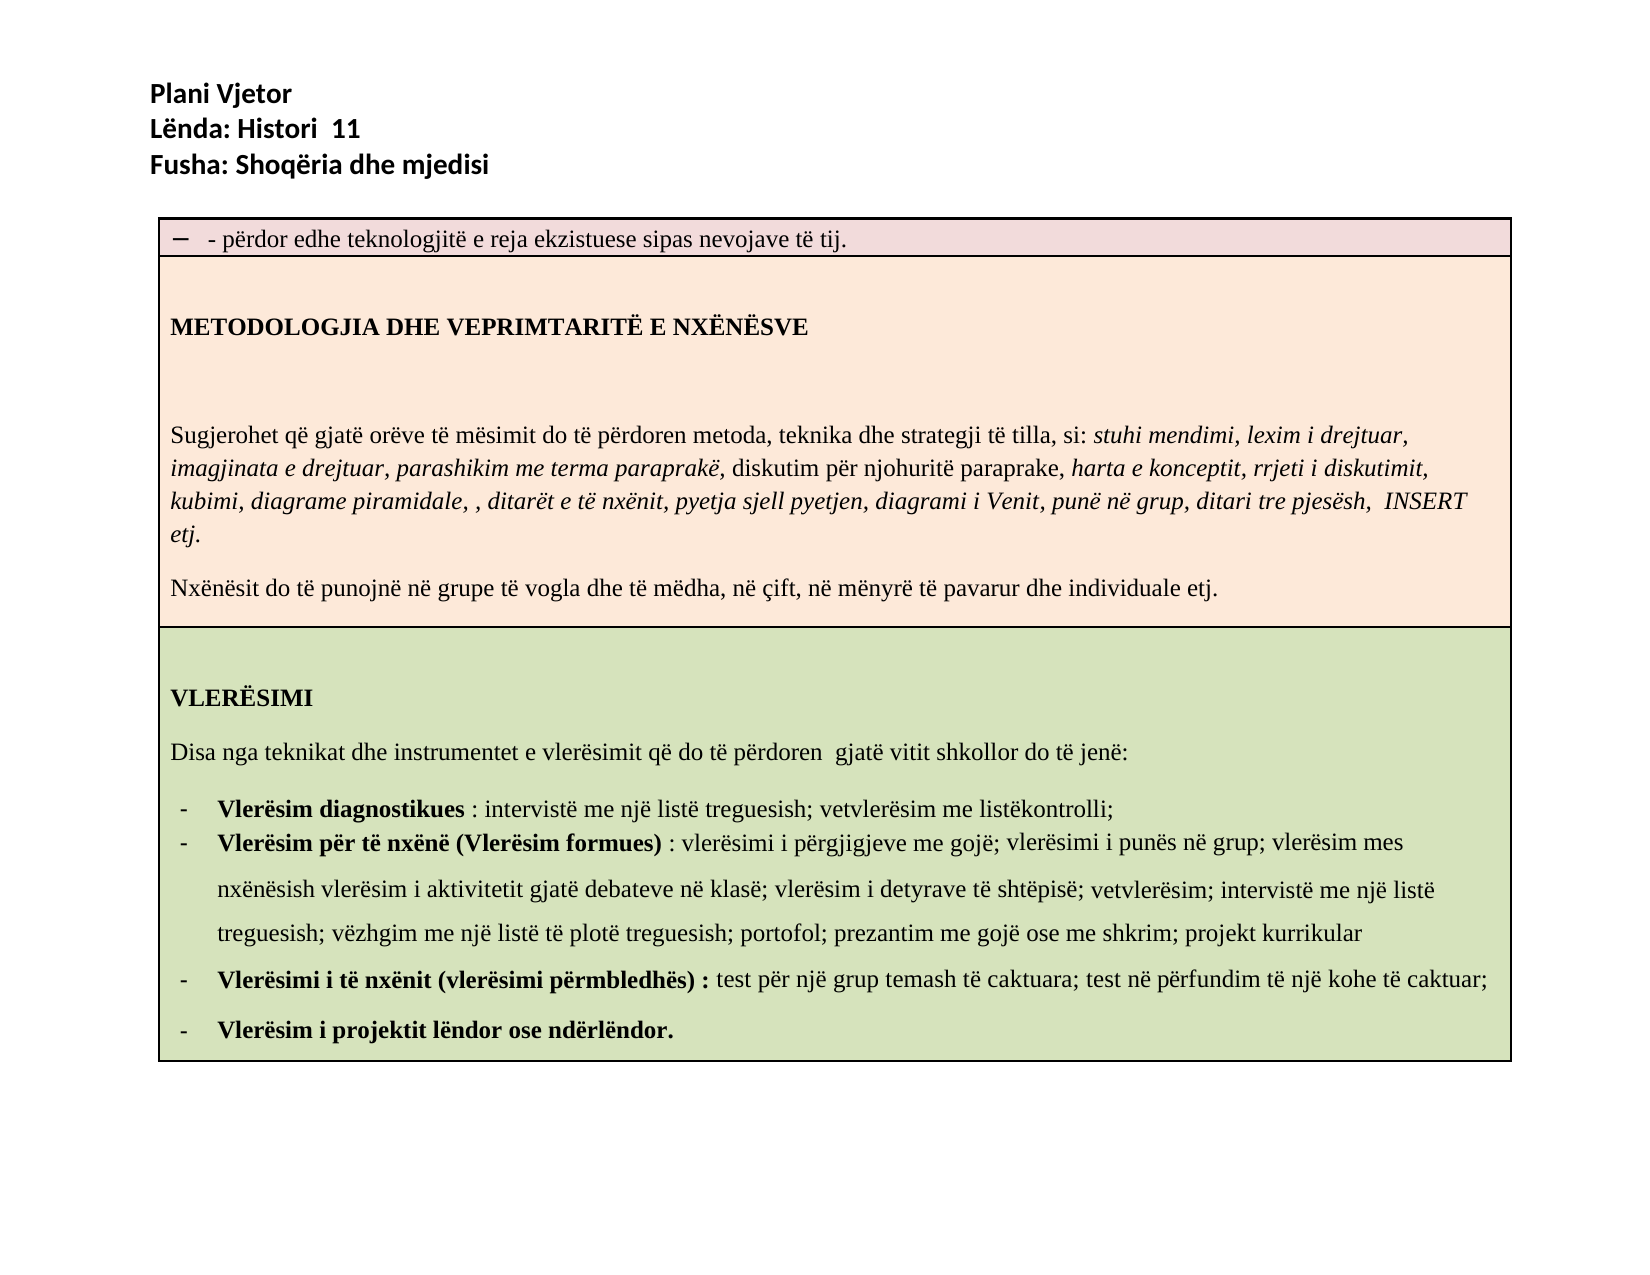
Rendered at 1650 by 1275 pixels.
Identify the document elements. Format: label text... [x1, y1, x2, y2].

table_cell METODOLOGJIA DHE VEPRIMTARITË E NXËNËSVE Sugjerohet që gjatë orëve të mësimit do të përdoren metoda, teknika dhe strategji të tilla, si: stuhi mendimi, lexim i drejtuar, imagjinata e drejtuar, parashikim me terma paraprakë, diskutim për njohuritë paraprake, harta e konceptit, rrjeti i diskutimit, kubimi, diagrame piramidale, , ditarët e të nxënit, pyetja sjell pyetjen, diagrami i Venit, punë në grup, ditari tre pjesësh, INSERT etj. Nxënësit do të punojnë në grupe të vogla dhe të mëdha, në çift, në mënyrë të pavarur dhe individuale etj. [160, 257, 1510, 626]
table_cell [160, 220, 1510, 255]
table_cell VLERËSIMI Disa nga teknikat dhe instrumentet e vlerësimit që do të përdoren gjatë vitit shkollor do të jenë: Vlerësim diagnostikues : intervistë me një listë treguesish; vetvlerësim me listëkontrolli; Vlerësim për të nxënë (Vlerësim formues) : vlerësimi i përgjigjeve me gojë; vlerësimi i punës në grup; vlerësim mes nxënësish vlerësim i aktivitetit gjatë debateve në klasë; vlerësim i detyrave të shtëpisë; vetvlerësim; intervistë me një listë treguesish; vëzhgim me një listë të plotë treguesish; portofol; prezantim me gojë ose me shkrim; projekt kurrikular Vlerësimi i të nxënit (vlerësimi përmbledhës) : test për një grup temash të caktuara; test në përfundim të një kohe të caktuar; Vlerësim i projektit lëndor ose ndërlëndor. [160, 628, 1510, 1060]
